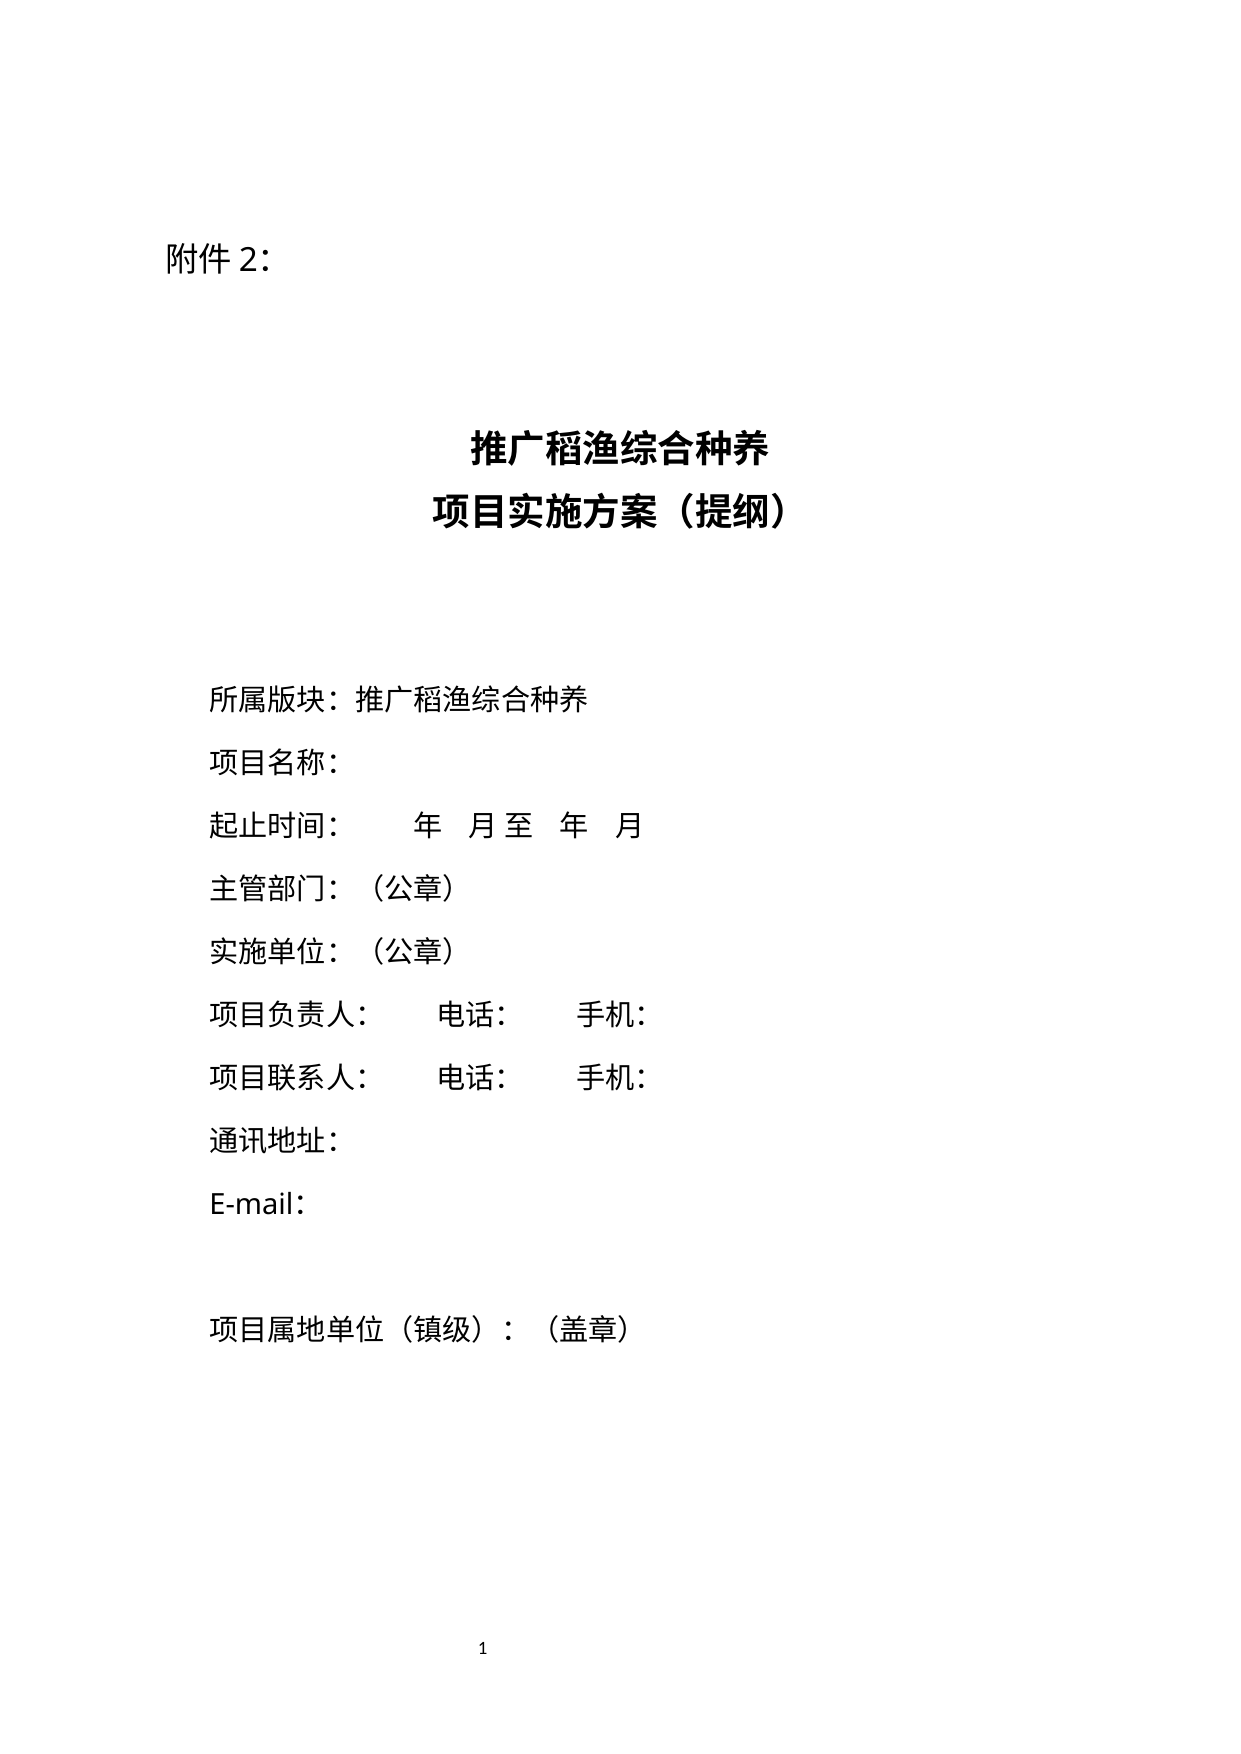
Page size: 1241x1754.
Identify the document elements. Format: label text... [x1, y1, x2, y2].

text E-mail： [165, 1170, 1075, 1233]
text 推广稻渔综合种养 [165, 414, 1075, 477]
text 项目联系人： 电话： 手机： [165, 1044, 1075, 1107]
text 附件2： [165, 225, 1075, 288]
text 项目属地单位（镇级）：（盖章） [165, 1296, 1075, 1359]
text 起止时间： 年 月 至 年 月 [165, 792, 1075, 855]
text 通讯地址： [165, 1107, 1075, 1170]
text 所属版块：推广稻渔综合种养 [165, 666, 1075, 729]
text 项目名称： [165, 729, 1075, 792]
text 项目实施方案（提纲） [165, 477, 1075, 540]
text 项目负责人： 电话： 手机： [165, 981, 1075, 1044]
text 实施单位：（公章） [165, 918, 1075, 981]
text 主管部门：（公章） [165, 855, 1075, 918]
